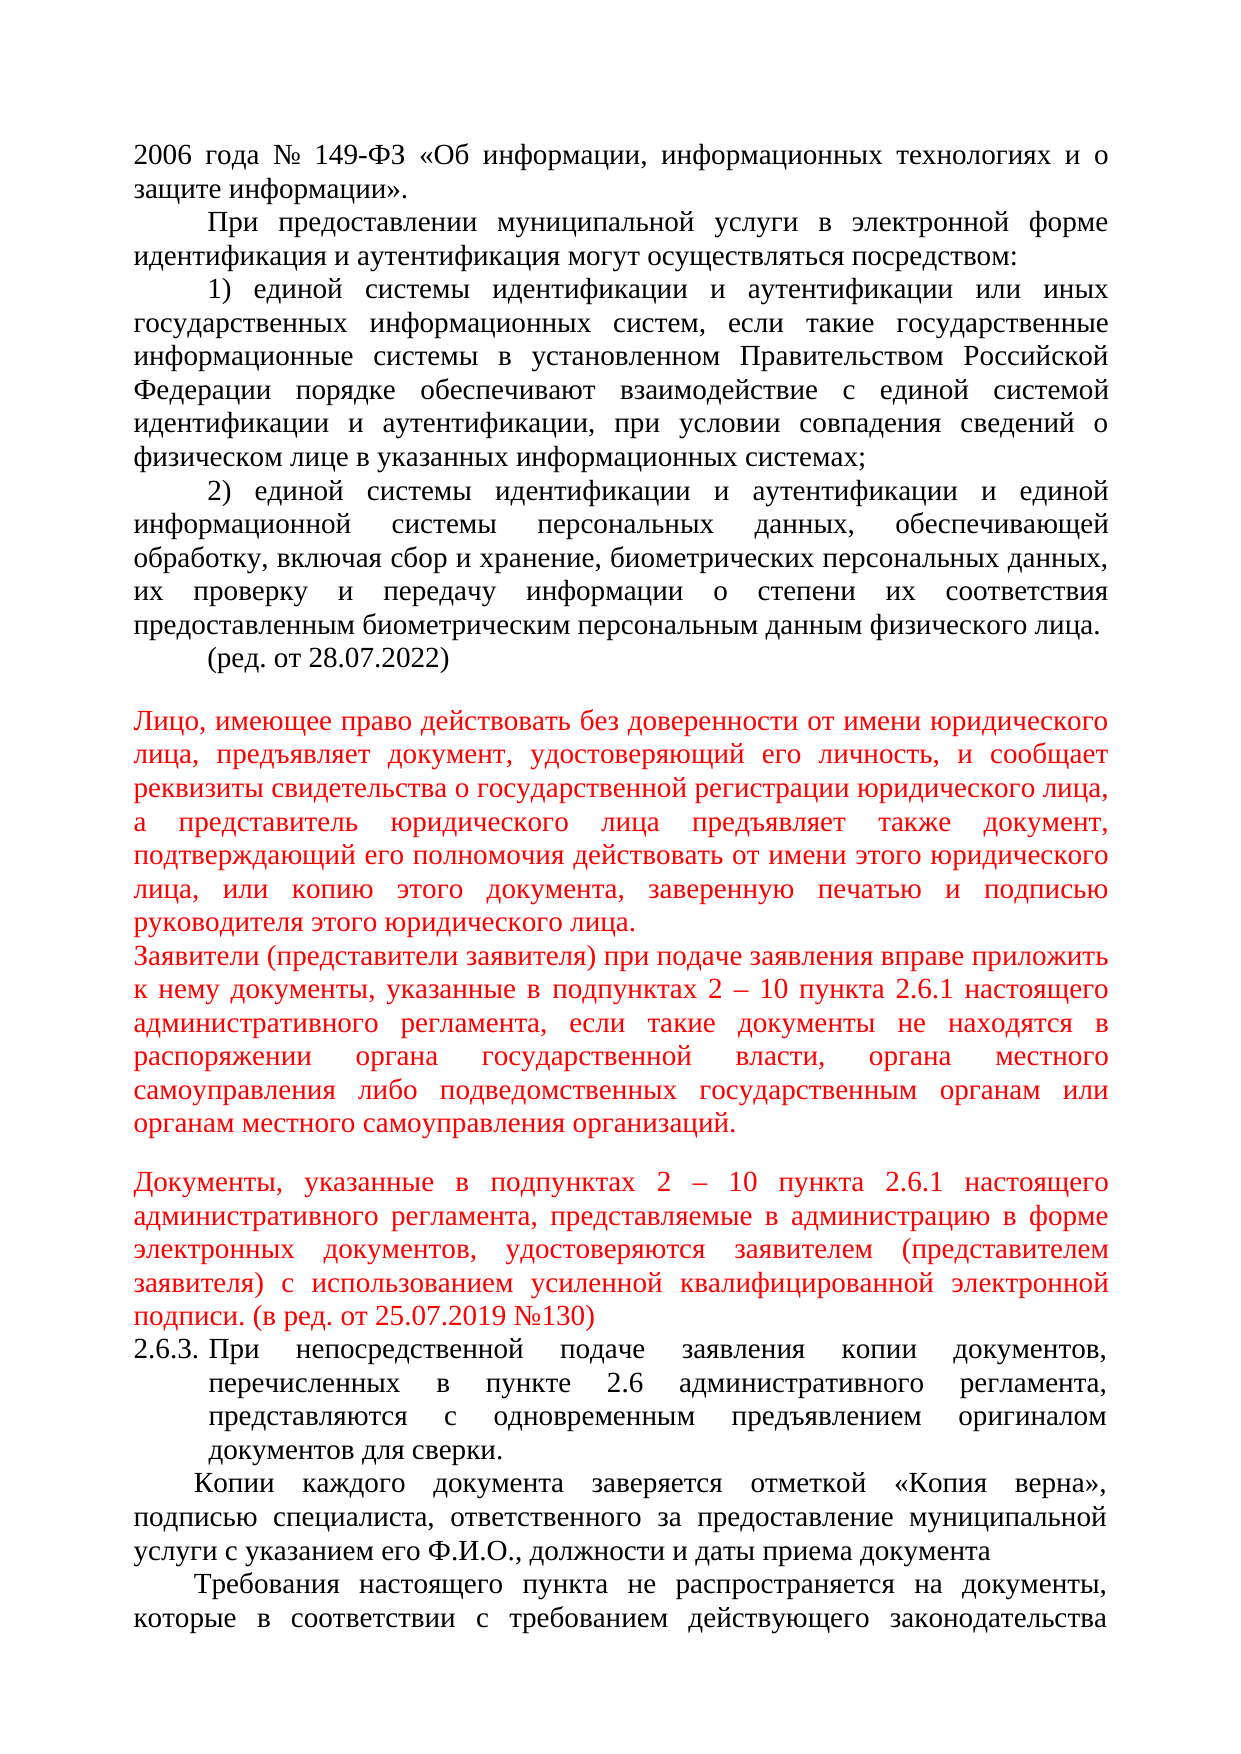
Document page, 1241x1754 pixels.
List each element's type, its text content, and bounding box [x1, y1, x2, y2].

text 1) единой системы идентификации и аутентификации или иных государственных информационных систем, если такие государственные информационные системы в установленном Правительством Российской Федерации порядке обеспечивают взаимодействие с единой системой идентификации и аутентификации, при условии совпадения сведений о физическом лице в указанных информационных системах; [133, 271, 1109, 473]
text При предоставлении муниципальной услуги в электронной форме идентификация и аутентификация могут осуществляться посредством: [133, 204, 1109, 271]
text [133, 1567, 1107, 1634]
list При непосредственной подаче заявления копии документов, перечисленных в пункте 2.6 административного регламента, представляются с одновременным предъявлением оригиналом документов для сверки. [133, 1332, 1107, 1466]
text Документы, указанные в подпунктах 2 – 10 пункта 2.6.1 настоящего административного регламента, представляемые в администрацию в форме электронных документов, удостоверяются заявителем (представителем заявителя) с использованием усиленной квалифицированной электронной подписи. (в ред. от 25.07.2019 №130) [133, 1164, 1109, 1332]
text (ред. от 28.07.2022) [133, 640, 1109, 674]
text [133, 137, 1109, 204]
text Копии каждого документа заверяется отметкой «Копия верна», подписью специалиста, ответственного за предоставление муниципальной услуги с указанием его Ф.И.О., должности и даты приема документа [133, 1466, 1107, 1567]
text Заявители (представители заявителя) при подаче заявления вправе приложить к нему документы, указанные в подпунктах 2 – 10 пункта 2.6.1 настоящего административного регламента, если такие документы не находятся в распоряжении органа государственной власти, органа местного самоуправления либо подведомственных государственным органам или органам местного самоуправления организаций. [133, 938, 1109, 1139]
text 2) единой системы идентификации и аутентификации и единой информационной системы персональных данных, обеспечивающей обработку, включая сбор и хранение, биометрических персональных данных, их проверку и передачу информации о степени их соответствия предоставленным биометрическим персональным данным физического лица. [133, 473, 1109, 640]
text Лицо, имеющее право действовать без доверенности от имени юридического лица, предъявляет документ, удостоверяющий его личность, и сообщает реквизиты свидетельства о государственной регистрации юридического лица, а представитель юридического лица предъявляет также документ, подтверждающий его полномочия действовать от имени этого юридического лица, или копию этого документа, заверенную печатью и подписью руководителя этого юридического лица. [133, 703, 1109, 938]
